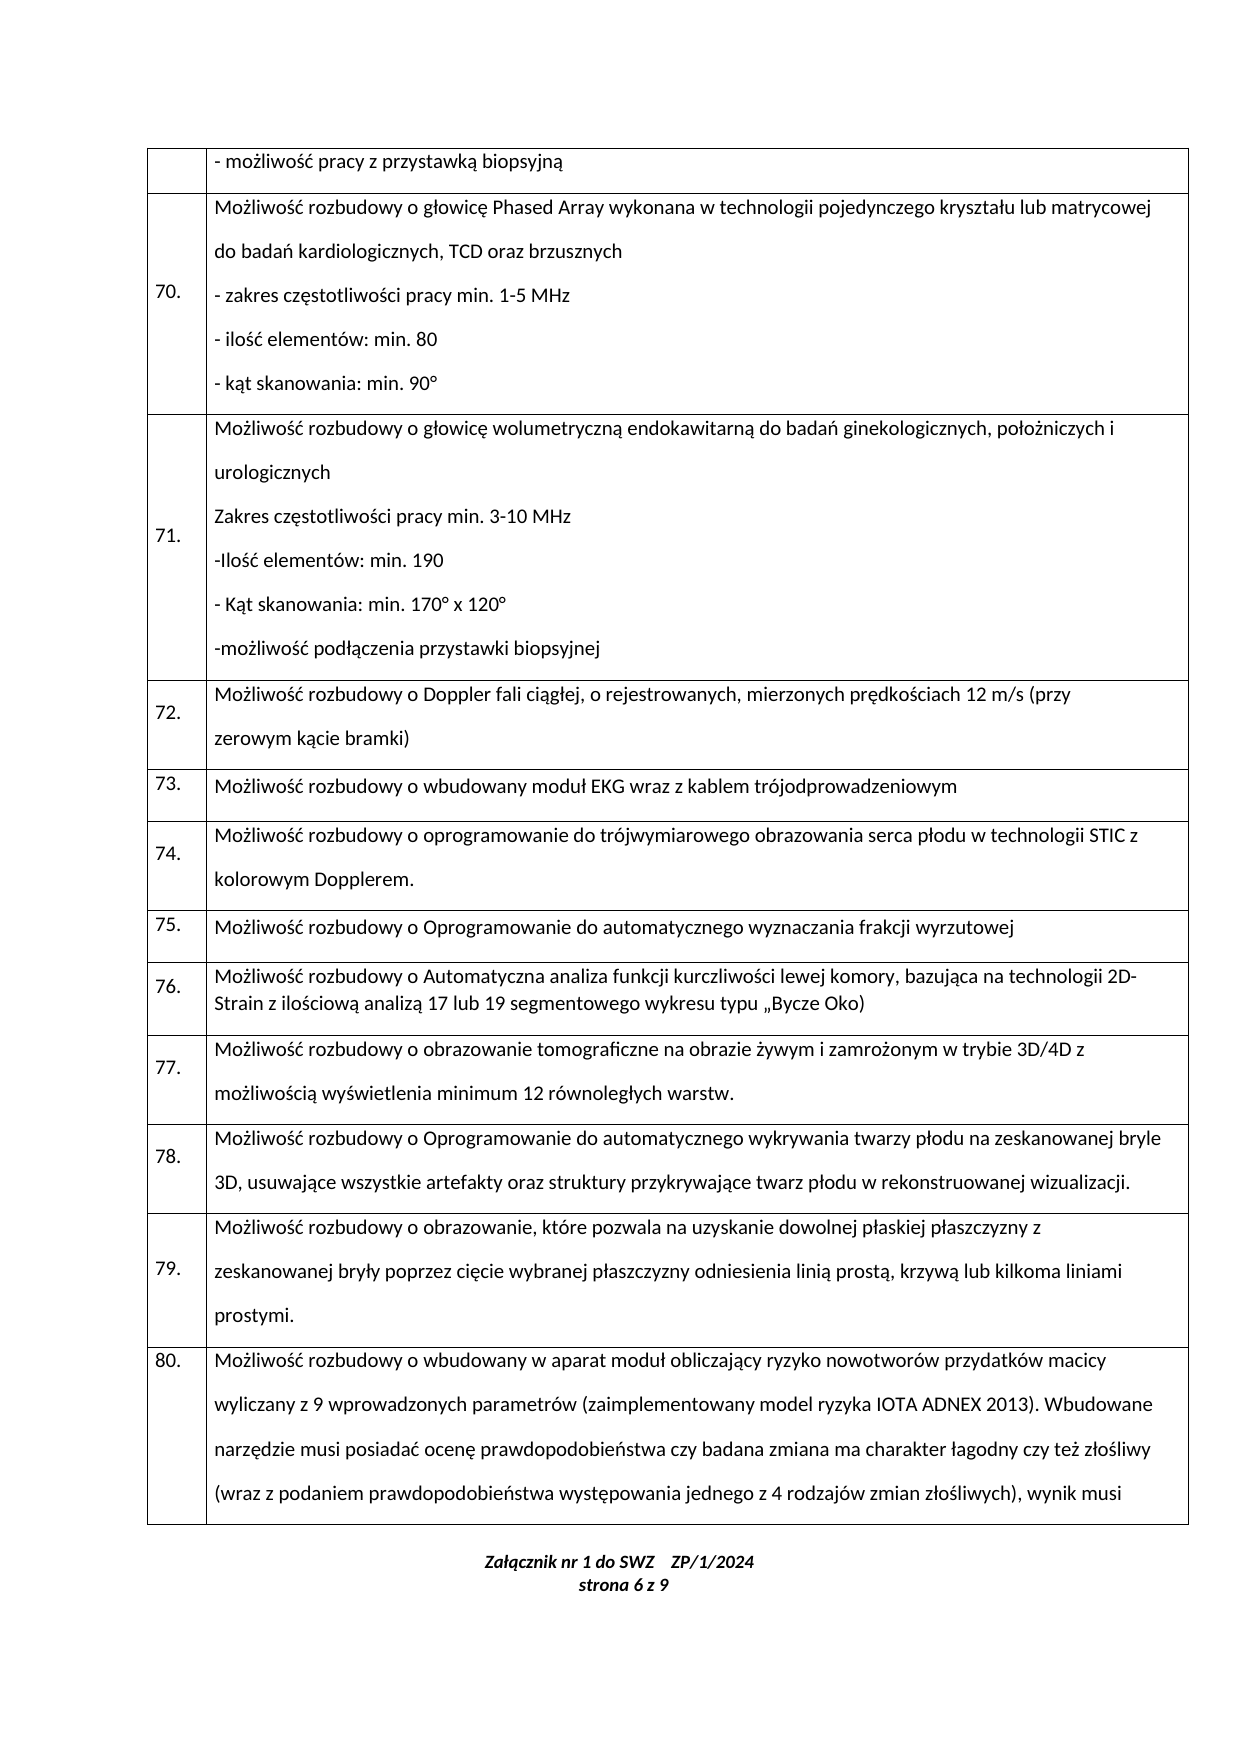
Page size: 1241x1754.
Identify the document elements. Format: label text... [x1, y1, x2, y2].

table_cell [148, 963, 206, 1035]
table_cell Możliwość rozbudowy o oprogramowanie do trójwymiarowego obrazowania serca płodu w technologii STIC z kolorowym Dopplerem. [207, 822, 1188, 910]
table_cell Możliwość rozbudowy o Automatyczna analiza funkcji kurczliwości lewej komory, bazująca na technologii 2D-Strain z ilościową analizą 17 lub 19 segmentowego wykresu typu „Bycze Oko) [207, 963, 1188, 1035]
table_cell Możliwość rozbudowy o obrazowanie tomograficzne na obrazie żywym i zamrożonym w trybie 3D/4D z możliwością wyświetlenia minimum 12 równoległych warstw. [207, 1036, 1188, 1124]
table_cell [148, 194, 206, 414]
table_cell Możliwość rozbudowy o Doppler fali ciągłej, o rejestrowanych, mierzonych prędkościach 12 m/s (przy zerowym kącie bramki) [207, 681, 1188, 769]
table_cell Możliwość rozbudowy o Oprogramowanie do automatycznego wykrywania twarzy płodu na zeskanowanej bryle 3D, usuwające wszystkie artefakty oraz struktury przykrywające twarz płodu w rekonstruowanej wizualizacji. [207, 1125, 1188, 1213]
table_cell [207, 149, 1188, 193]
table_cell [148, 681, 206, 769]
table_cell [148, 1036, 206, 1124]
table_cell Możliwość rozbudowy o wbudowany moduł EKG wraz z kablem trójodprowadzeniowym [207, 770, 1188, 821]
table_cell Możliwość rozbudowy o głowicę wolumetryczną endokawitarną do badań ginekologicznych, położniczych i urologicznych Zakres częstotliwości pracy min. 3-10 MHz -Ilość elementów: min. 190 - Kąt skanowania: min. 170° x 120° -możliwość podłączenia przystawki biopsyjnej [207, 415, 1188, 680]
table_cell [148, 770, 206, 821]
table_cell [148, 149, 206, 193]
table_cell [148, 911, 206, 962]
table_cell Możliwość rozbudowy o głowicę Phased Array wykonana w technologii pojedynczego kryształu lub matrycowej do badań kardiologicznych, TCD oraz brzusznych - zakres częstotliwości pracy min. 1-5 MHz - ilość elementów: min. 80 - kąt skanowania: min. 90° [207, 194, 1188, 414]
table_cell [148, 822, 206, 910]
table_cell Możliwość rozbudowy o Oprogramowanie do automatycznego wyznaczania frakcji wyrzutowej [207, 911, 1188, 962]
table_cell [148, 1125, 206, 1213]
table_cell [148, 415, 206, 680]
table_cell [207, 1348, 1188, 1524]
table_cell [148, 1348, 206, 1524]
table_cell [148, 1214, 206, 1347]
table_cell Możliwość rozbudowy o obrazowanie, które pozwala na uzyskanie dowolnej płaskiej płaszczyzny z zeskanowanej bryły poprzez cięcie wybranej płaszczyzny odniesienia linią prostą, krzywą lub kilkoma liniami prostymi. [207, 1214, 1188, 1347]
